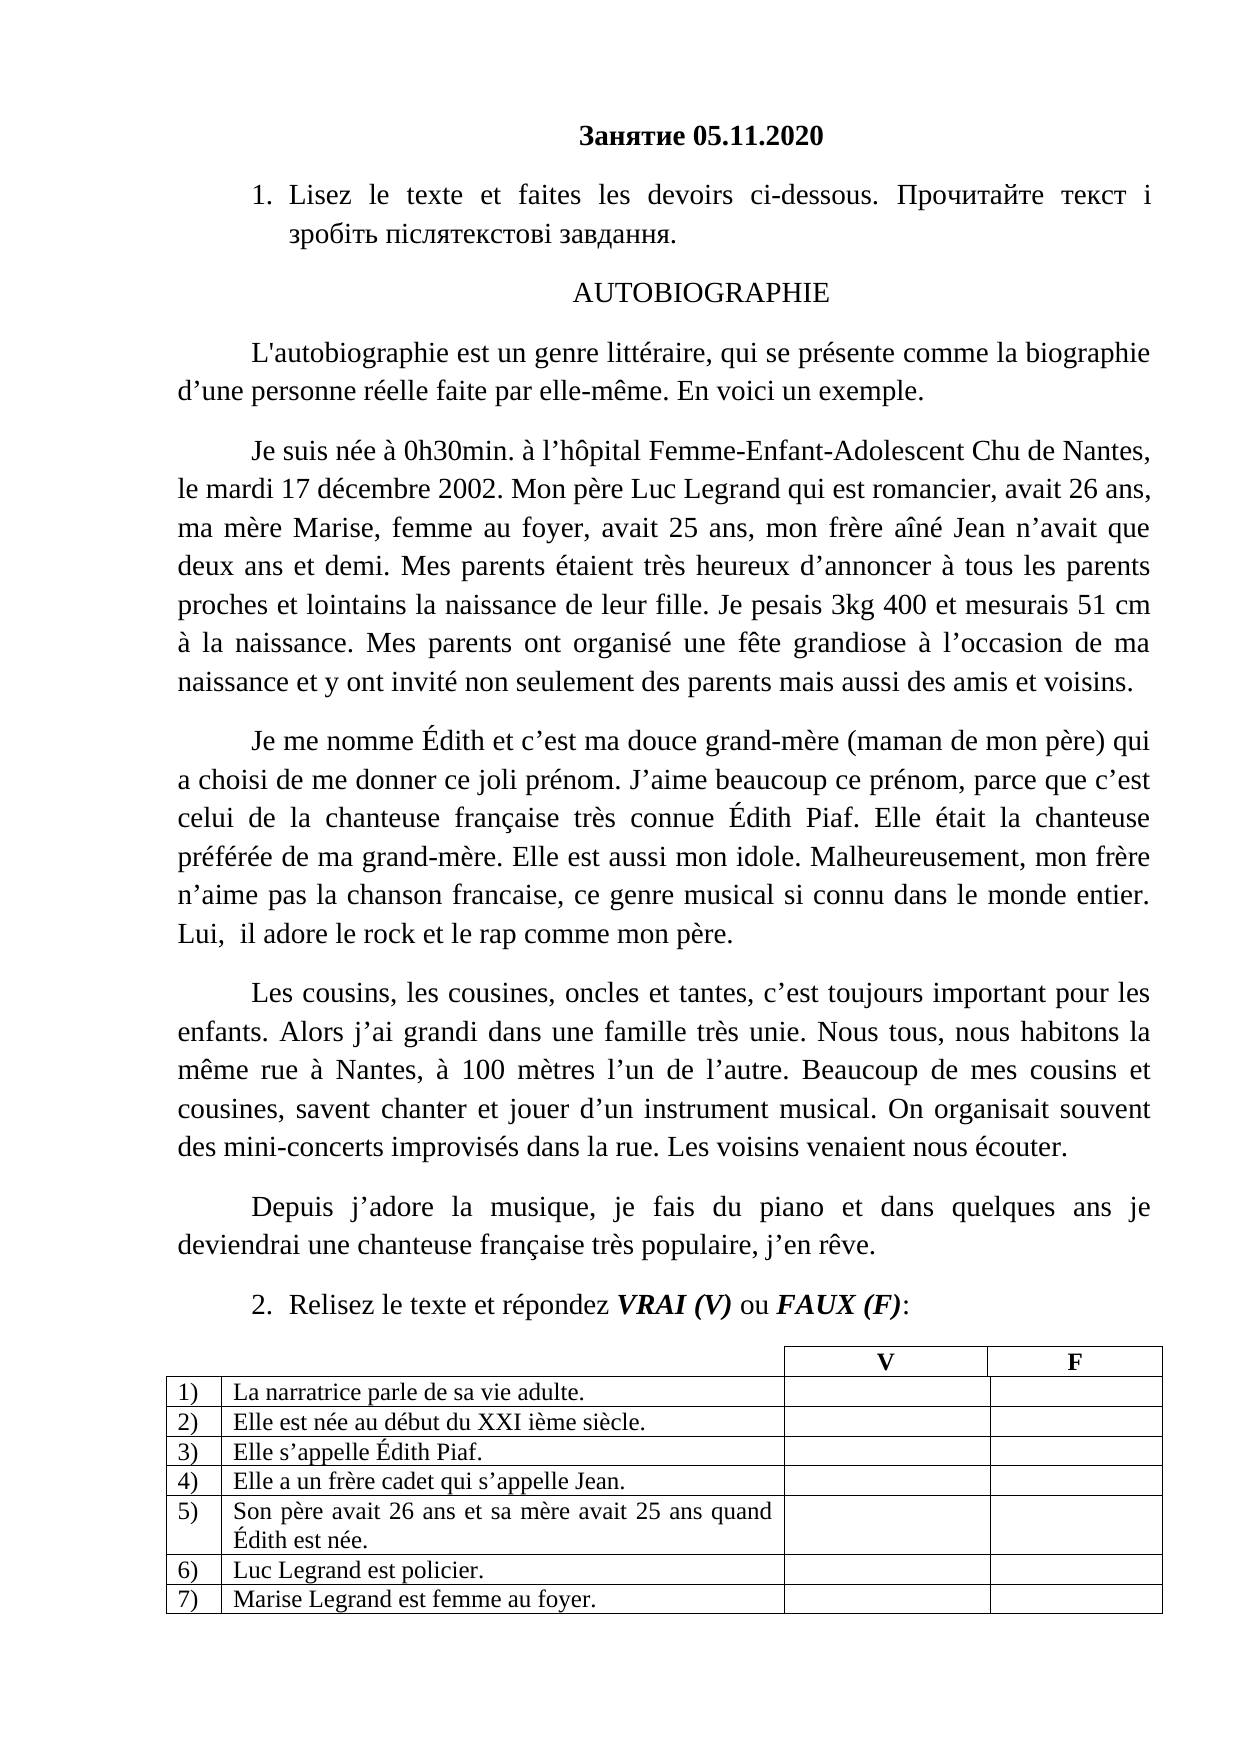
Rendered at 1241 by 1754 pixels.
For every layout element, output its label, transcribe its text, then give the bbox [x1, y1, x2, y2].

table_cell [991, 1555, 1162, 1583]
table_header F [988, 1347, 1162, 1376]
text Depuis j’adore la musique, je fais du piano et dans quelques ans je deviendrai une chanteuse française trѐs populaire, j’en rêve. [177, 1189, 1152, 1261]
table_cell [991, 1496, 1162, 1554]
table_cell 4) [167, 1466, 221, 1495]
table_cell 2) [167, 1407, 221, 1436]
text Занятие 05.11.2020 [177, 118, 1152, 152]
table_cell [785, 1585, 990, 1613]
table_cell [785, 1555, 990, 1583]
table_cell [991, 1585, 1162, 1613]
table_cell 1) [167, 1377, 221, 1406]
list Relisez le texte et répondez VRAI (V) ou FAUX (F): [251, 1287, 1152, 1320]
table_cell 3) [167, 1437, 221, 1465]
table_cell [785, 1496, 990, 1554]
table_cell [991, 1377, 1162, 1406]
text Je me nomme Édith et c’est ma douce grand-mѐre (maman de mon pѐre) qui a choisi de me donner ce joli prénom. J’aime beaucoup ce prénom, parce que c’est celui de la chanteuse française trѐs connue Édith Piaf. Elle était la chanteuse préférée de ma grand-mѐre. Elle est aussi mon idole. Malheureusement, mon frère n’aime pas la chanson francaise, ce genre musical si connu dans le monde entier. Lui, il adore le rock et le rap comme mon pѐre. [177, 723, 1152, 949]
table_cell [785, 1437, 990, 1465]
text Je suis née à 0h30min. à l’hôpital Femme-Enfant-Adolescent Chu de Nantes, le mardi 17 décembre 2002. Mon pѐre Luc Legrand qui est romancier, avait 26 ans, ma mѐre Marise, femme au foyer, avait 25 ans, mon frѐre aîné Jean n’avait que deux ans et demi. Mes parents étaient trѐs heureux d’annoncer à tous les parents proches et lointains la naissance de leur fille. Je pesais 3kg 400 et mesurais 51 cm à la naissance. Mes parents ont organisé une fête grandiose à l’occasion de ma naissance et y ont invité non seulement des parents mais aussi des amis et voisins. [177, 433, 1152, 697]
table_cell 7) [167, 1585, 221, 1613]
table_cell [991, 1437, 1162, 1465]
table_cell Elle s’appelle Édith Piaf. [222, 1437, 784, 1465]
table_cell La narratrice parle de sa vie adulte. [222, 1377, 784, 1406]
table_cell Marise Legrand est femme au foyer. [222, 1585, 784, 1613]
table_cell [991, 1407, 1162, 1436]
table_cell 5) [167, 1496, 221, 1554]
table_cell Luc Legrand est policier. [222, 1555, 784, 1583]
table_cell [785, 1407, 990, 1436]
table_cell [785, 1466, 990, 1495]
text AUTOBIOGRAPHIE [177, 275, 1152, 309]
table_header V [785, 1347, 987, 1376]
table_cell Son pѐre avait 26 ans et sa mѐre avait 25 ans quand Édith est née. [222, 1496, 784, 1554]
list Lisez le texte et faites les devoirs ci-dessous. Прочитайте текст і зробіть післятекстові завдання. [251, 177, 1152, 249]
table_cell Elle a un frère cadet qui s’appelle Jean. [222, 1466, 784, 1495]
table_cell [991, 1466, 1162, 1495]
text Les cousins, les cousines, oncles et tantes, c’est toujours important pour les enfants. Alors j’ai grandi dans une famille trѐs unie. Nous tous, nous habitons la même rue à Nantes, à 100 mѐtres l’un de l’autre. Beaucoup de mes cousins et cousines, savent chanter et jouer d’un instrument musical. On organisait souvent des mini-concerts improvisés dans la rue. Les voisins venaient nous écouter. [177, 975, 1152, 1163]
table_cell [785, 1377, 990, 1406]
table_cell 6) [167, 1555, 221, 1583]
table_cell Elle est née au début du XXI iѐme siècle. [222, 1407, 784, 1436]
text L'autobiographie est un genre littéraire, qui se présente comme la biographie d’une personne réelle faite par elle-même. En voici un exemple. [177, 335, 1152, 407]
